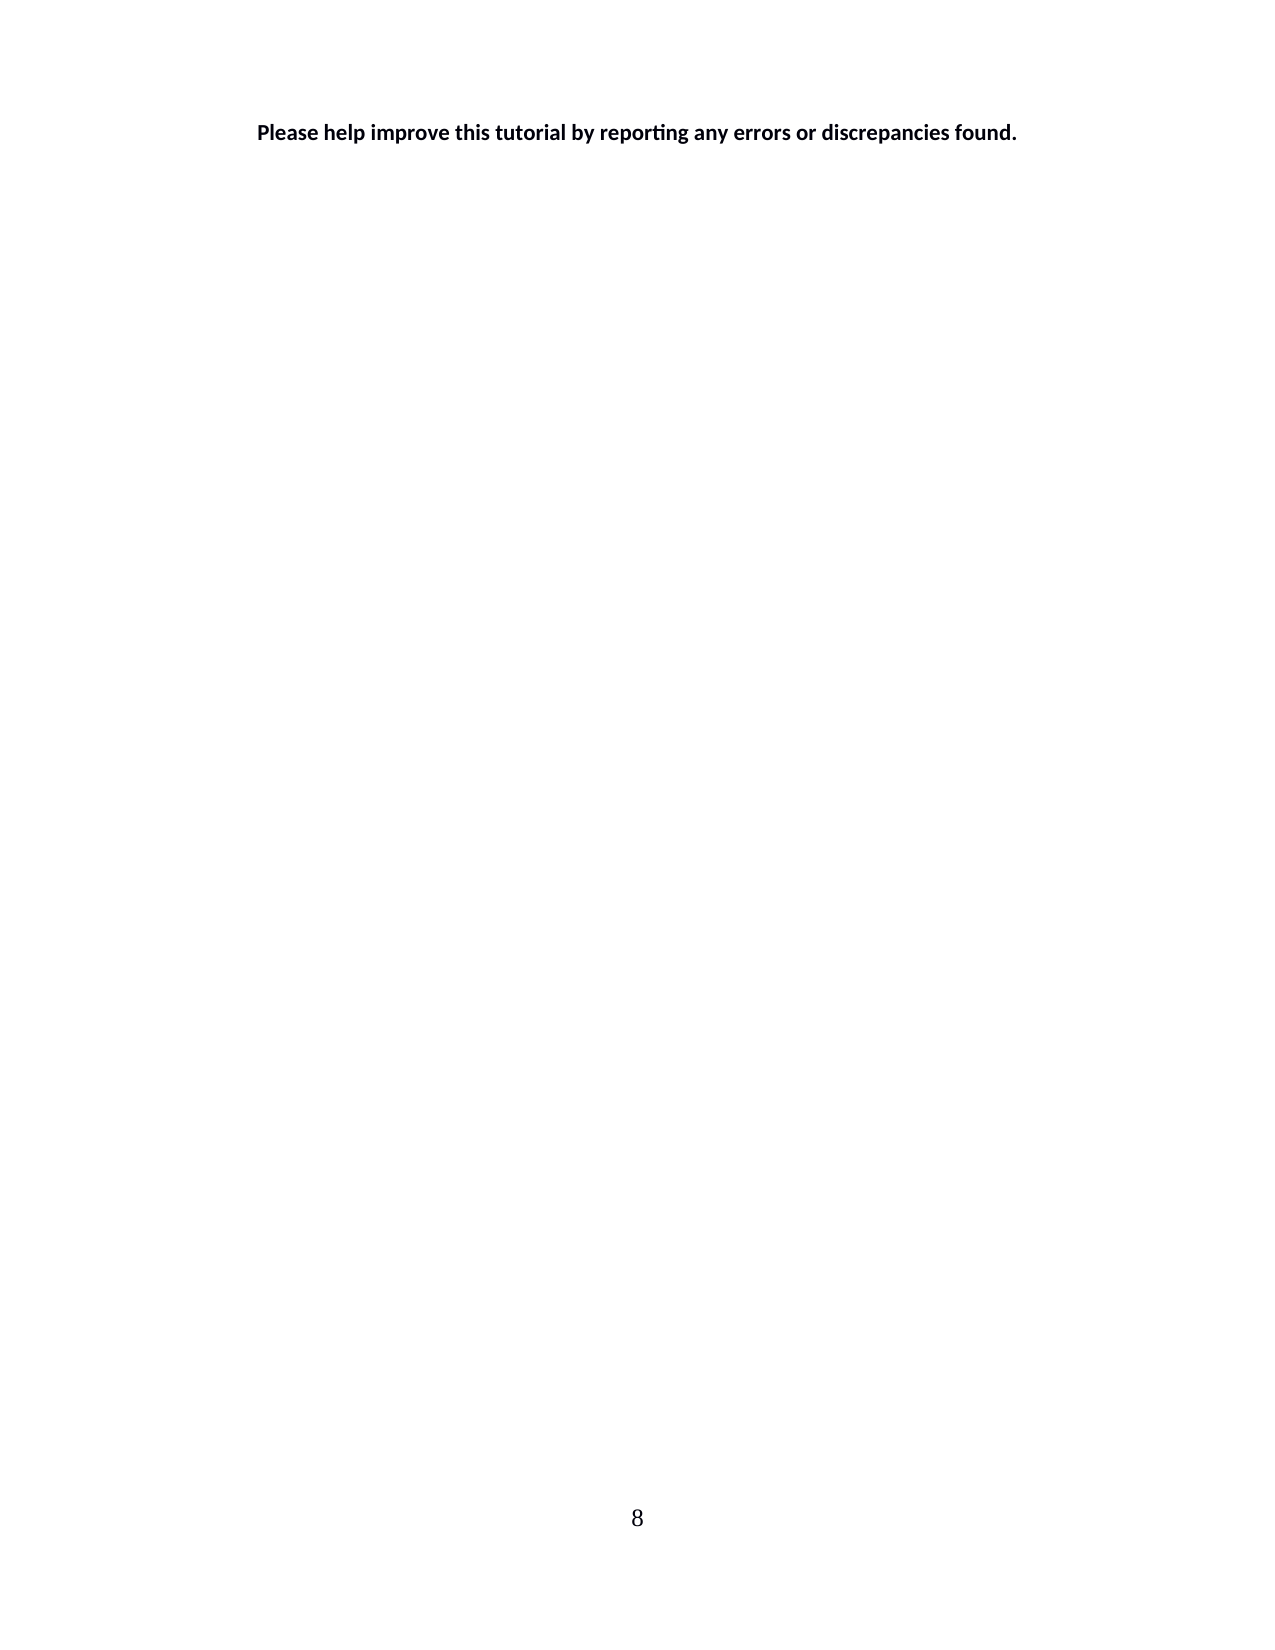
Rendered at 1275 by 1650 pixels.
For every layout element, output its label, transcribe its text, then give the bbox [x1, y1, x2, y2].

text Please help improve this tutorial by reporting any errors or discrepancies found. [118, 118, 1157, 146]
